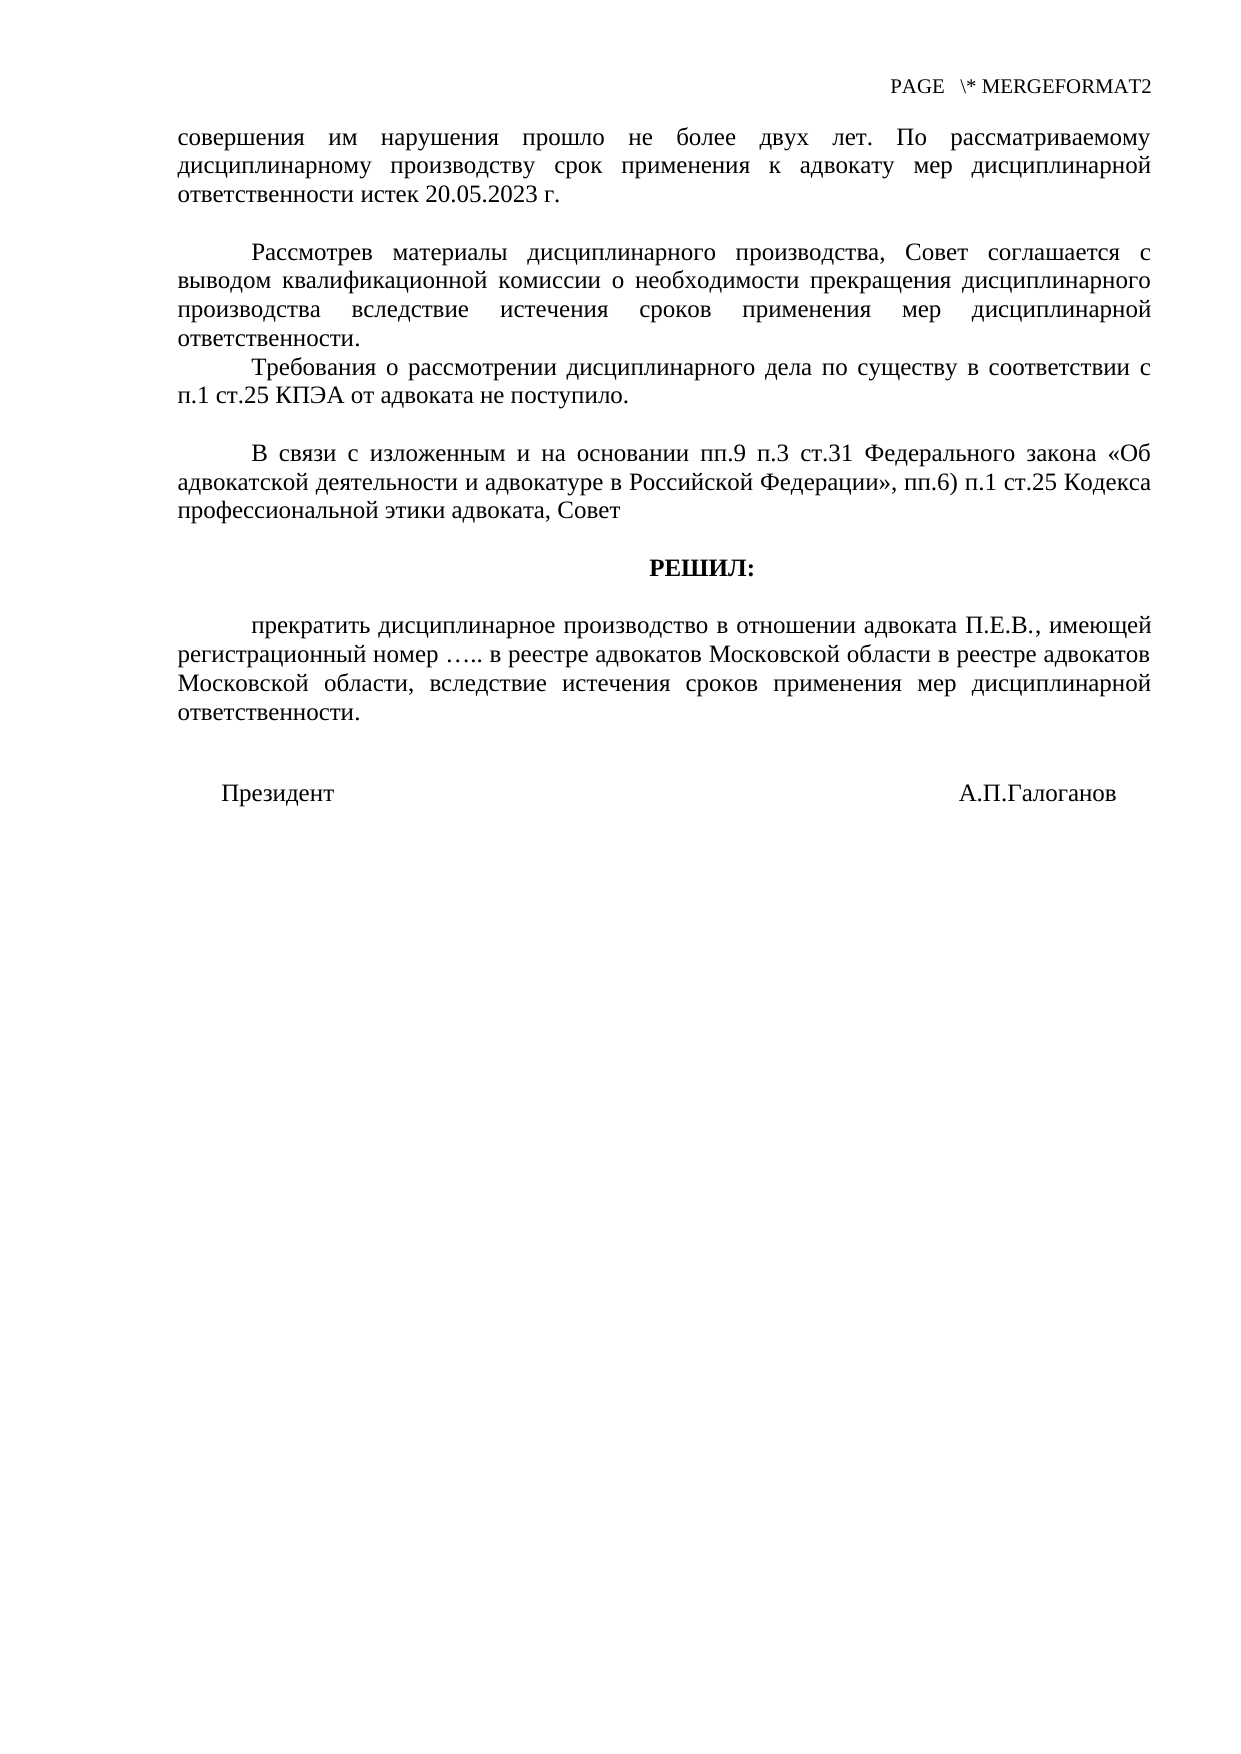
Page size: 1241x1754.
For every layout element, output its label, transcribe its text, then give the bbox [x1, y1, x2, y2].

text Требования о рассмотрении дисциплинарного дела по существу в соответствии с п.1 ст.25 КПЭА от адвоката не поступило. [177, 352, 1152, 409]
text Президент А.П.Галоганов [177, 778, 1152, 807]
text В связи с изложенным и на основании пп.9 п.3 ст.31 Федерального закона «Об адвокатской деятельности и адвокатуре в Российской Федерации», пп.6) п.1 ст.25 Кодекса профессиональной этики адвоката, Совет [177, 438, 1152, 524]
list РЕШИЛ: [252, 553, 1152, 582]
text прекратить дисциплинарное производство в отношении адвоката П.Е.В., имеющей регистрационный номер ….. в реестре адвокатов Московской области в реестре адвокатов Московской области, вследствие истечения сроков применения мер дисциплинарной ответственности. [177, 611, 1152, 726]
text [177, 122, 1152, 208]
text Рассмотрев материалы дисциплинарного производства, Совет соглашается с выводом квалификационной комиссии о необходимости прекращения дисциплинарного производства вследствие истечения сроков применения мер дисциплинарной ответственности. [177, 237, 1152, 352]
